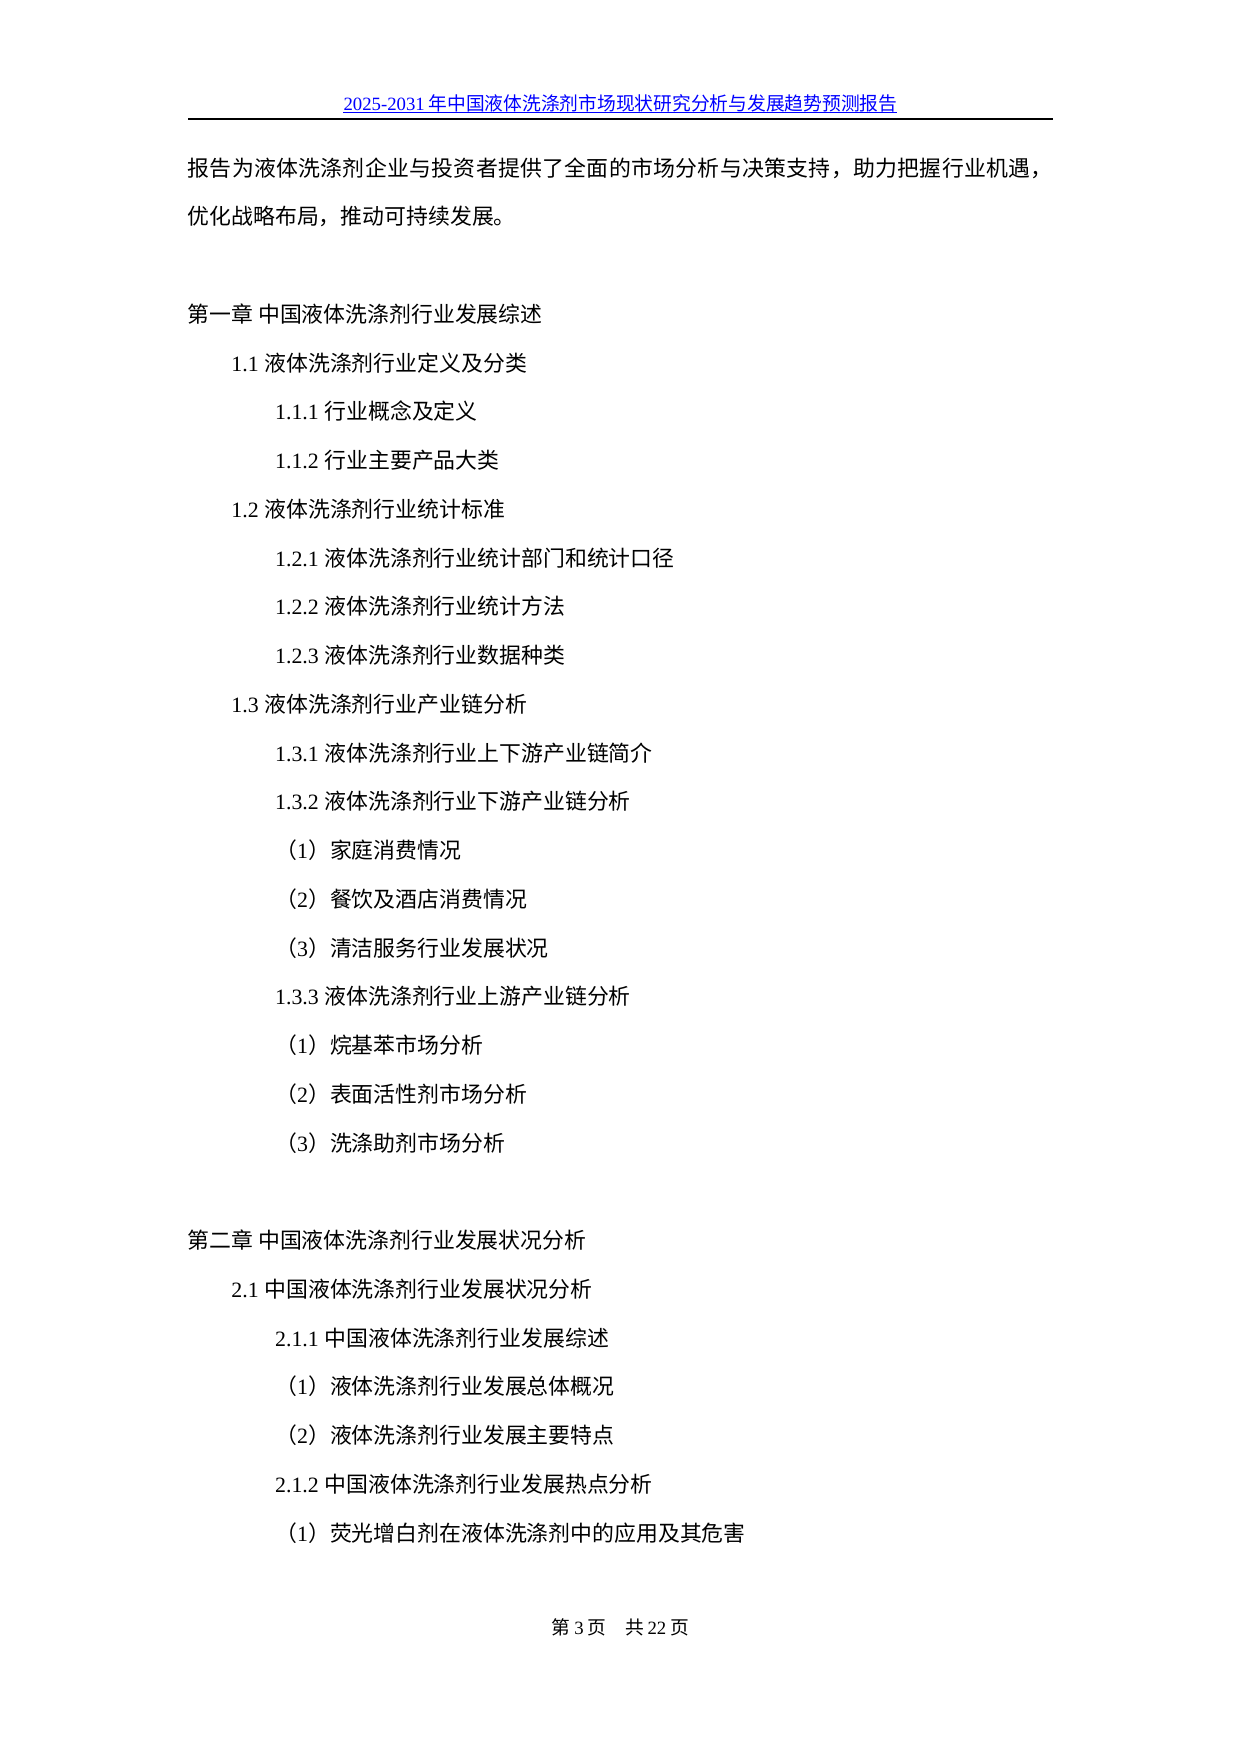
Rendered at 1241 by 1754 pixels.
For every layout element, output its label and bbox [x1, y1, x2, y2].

text [187, 150, 1053, 1548]
